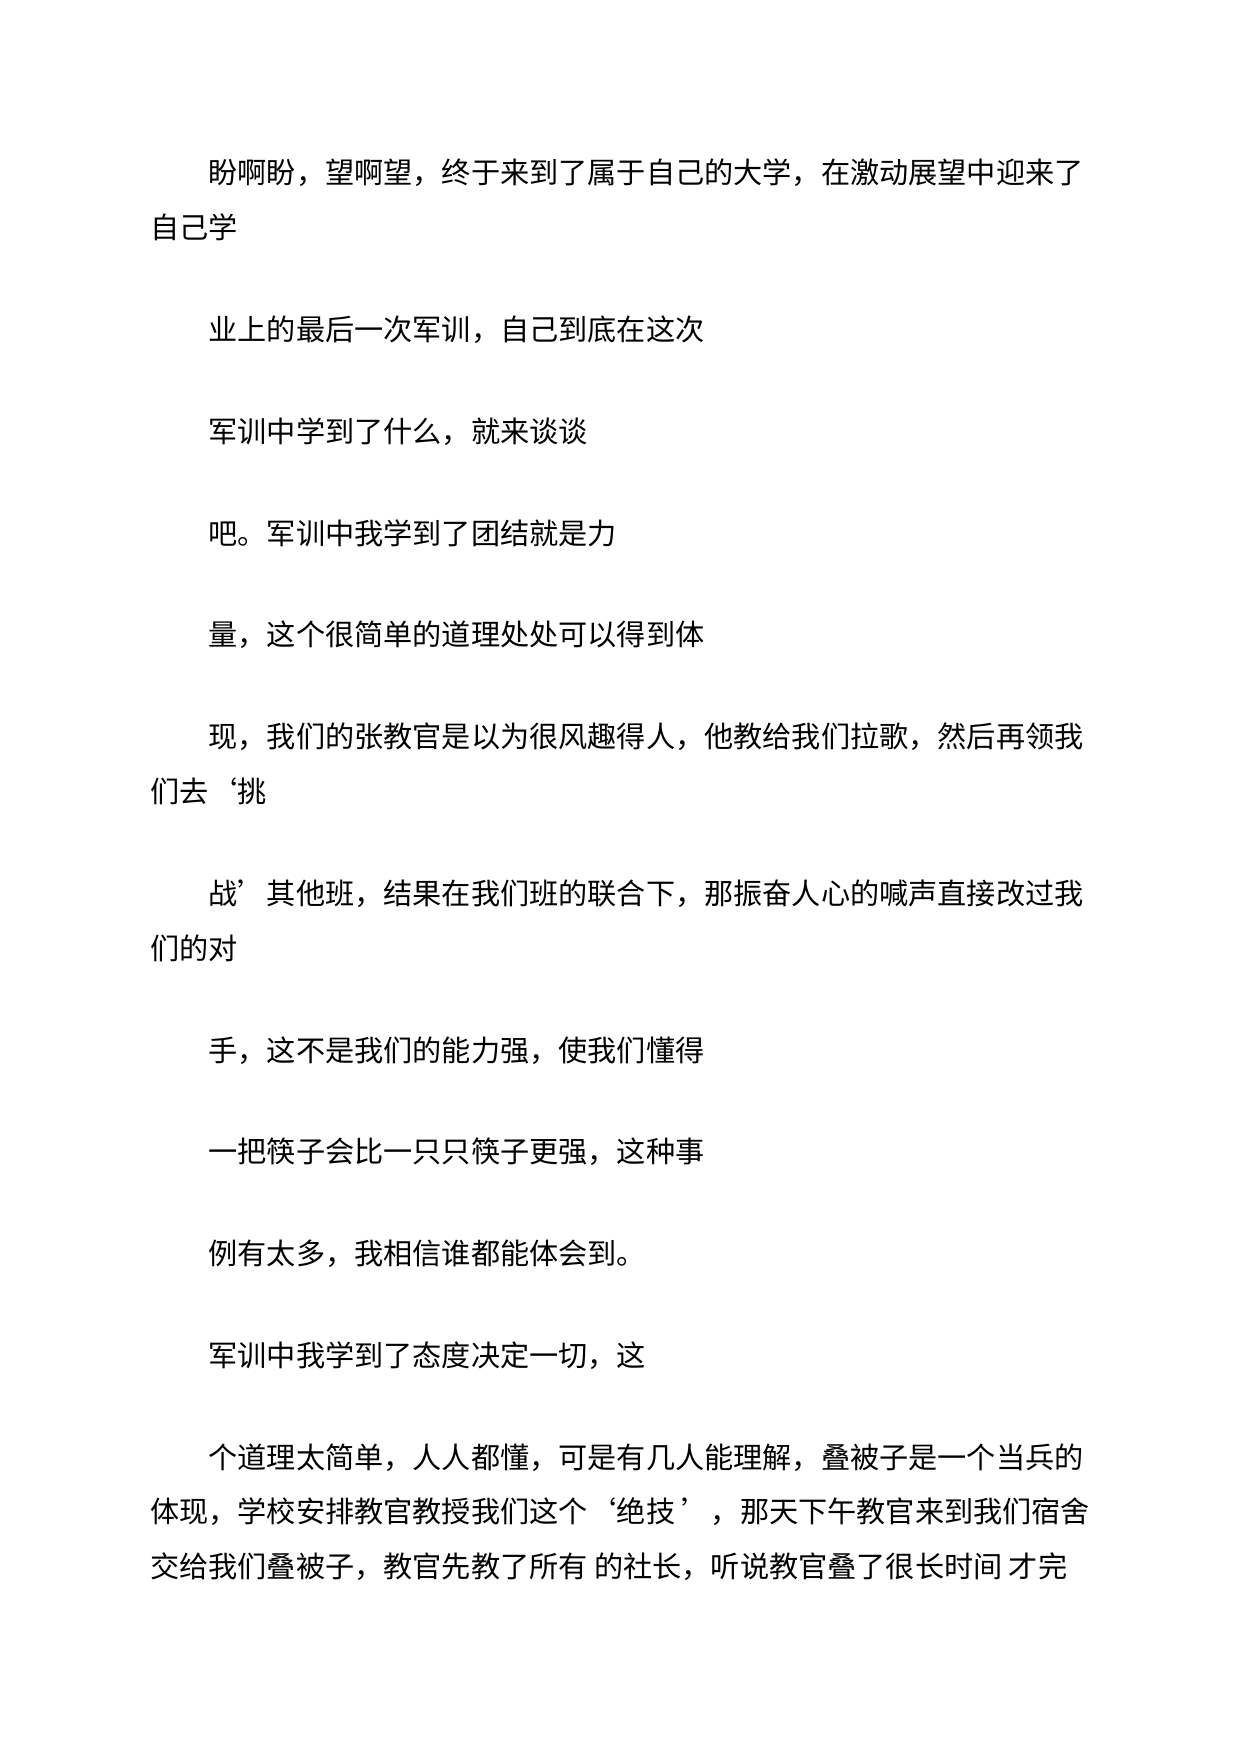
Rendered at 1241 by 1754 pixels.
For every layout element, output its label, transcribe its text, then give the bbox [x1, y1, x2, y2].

text 手，这不是我们的能力强，使我们懂得 [150, 1027, 1090, 1069]
text 盼啊盼，望啊望，终于来到了属于自己的大学，在激动展望中迎来了自己学 [150, 150, 1090, 247]
text 战’其他班，结果在我们班的联合下，那振奋人心的喊声直接改过我们的对 [150, 870, 1090, 968]
text 军训中我学到了态度决定一切，这 [150, 1332, 1090, 1375]
text 业上的最后一次军训，自己到底在这次 [150, 307, 1090, 349]
text 一把筷子会比一只只筷子更强，这种事 [150, 1129, 1090, 1171]
text 现，我们的张教官是以为很风趣得人，他教给我们拉歌，然后再领我们去‘挑 [150, 714, 1090, 811]
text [150, 1434, 1090, 1586]
text 例有太多，我相信谁都能体会到。 [150, 1231, 1090, 1273]
text 量，这个很简单的道理处处可以得到体 [150, 612, 1090, 654]
text 吧。军训中我学到了团结就是力 [150, 510, 1090, 552]
text 军训中学到了什么，就来谈谈 [150, 408, 1090, 451]
